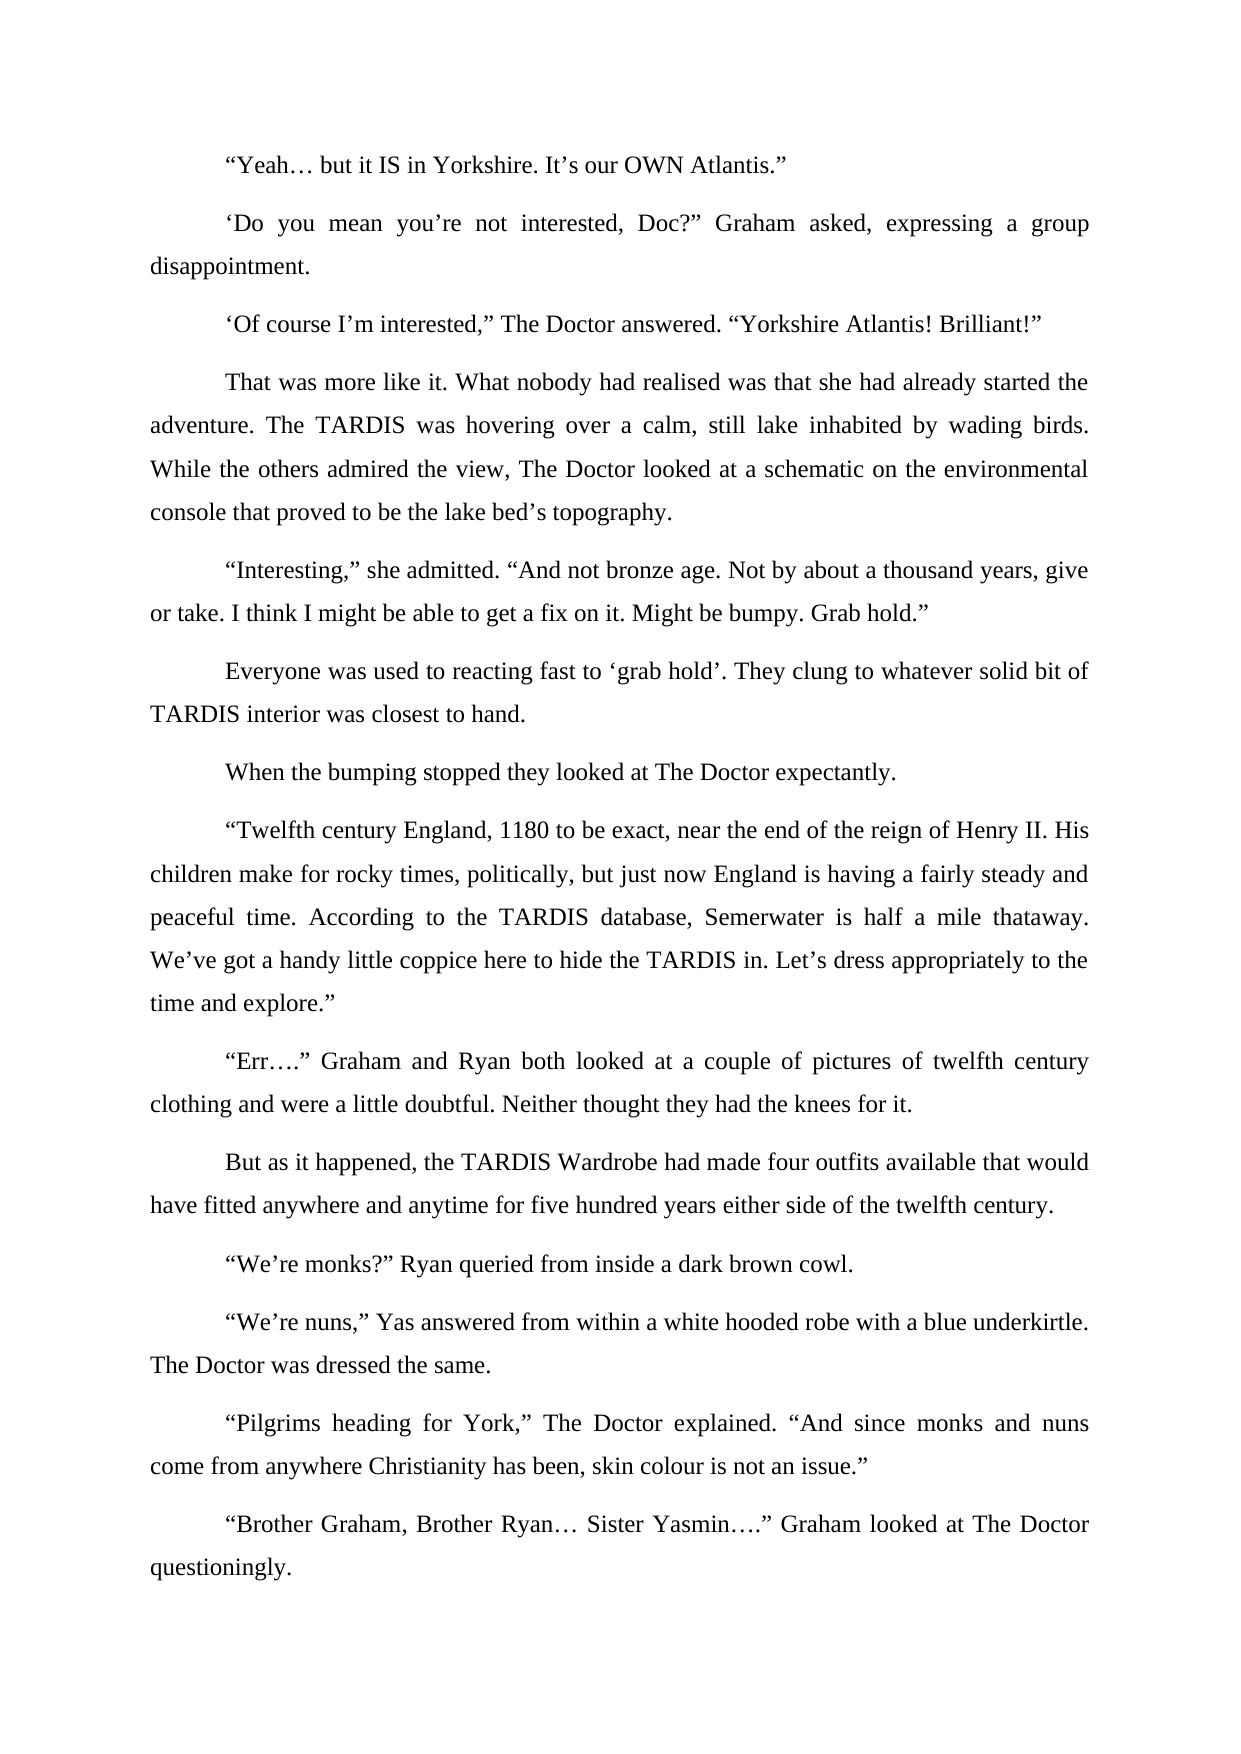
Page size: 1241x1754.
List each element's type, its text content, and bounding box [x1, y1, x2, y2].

text “We’re nuns,” Yas answered from within a white hooded robe with a blue underkirtle. The Doctor was dressed the same. [150, 1307, 1090, 1379]
text That was more like it. What nobody had realised was that she had already started the adventure. The TARDIS was hovering over a calm, still lake inhabited by wading birds. While the others admired the view, The Doctor looked at a schematic on the environmental console that proved to be the lake bed’s topography. [150, 367, 1090, 526]
text ‘Of course I’m interested,” The Doctor answered. “Yorkshire Atlantis! Brilliant!” [150, 309, 1090, 338]
text When the bumping stopped they looked at The Doctor expectantly. [150, 757, 1090, 786]
text Everyone was used to reacting fast to ‘grab hold’. They clung to whatever solid bit of TARDIS interior was closest to hand. [150, 656, 1090, 728]
text “Err….” Graham and Ryan both looked at a couple of pictures of twelfth century clothing and were a little doubtful. Neither thought they had the knees for it. [150, 1046, 1090, 1118]
text But as it happened, the TARDIS Wardrobe had made four outfits available that would have fitted anywhere and anytime for five hundred years either side of the twelfth century. [150, 1147, 1090, 1219]
text “Twelfth century England, 1180 to be exact, near the end of the reign of Henry II. His children make for rocky times, politically, but just now England is having a fairly steady and peaceful time. According to the TARDIS database, Semerwater is half a mile thataway. We’ve got a handy little coppice here to hide the TARDIS in. Let’s dress appropriately to the time and explore.” [150, 816, 1090, 1017]
text “We’re monks?” Ryan queried from inside a dark brown cowl. [150, 1249, 1090, 1277]
text “Interesting,” she admitted. “And not bronze age. Not by about a thousand years, give or take. I think I might be able to get a fix on it. Might be bumpy. Grab hold.” [150, 555, 1090, 627]
text “Pilgrims heading for York,” The Doctor explained. “And since monks and nuns come from anywhere Christianity has been, skin colour is not an issue.” [150, 1408, 1090, 1480]
text ‘Do you mean you’re not interested, Doc?” Graham asked, expressing a group disappointment. [150, 208, 1090, 280]
text “Brother Graham, Brother Ryan… Sister Yasmin….” Graham looked at The Doctor questioningly. [150, 1509, 1090, 1581]
text “Yeah… but it IS in Yorkshire. It’s our OWN Atlantis.” [150, 150, 1090, 179]
